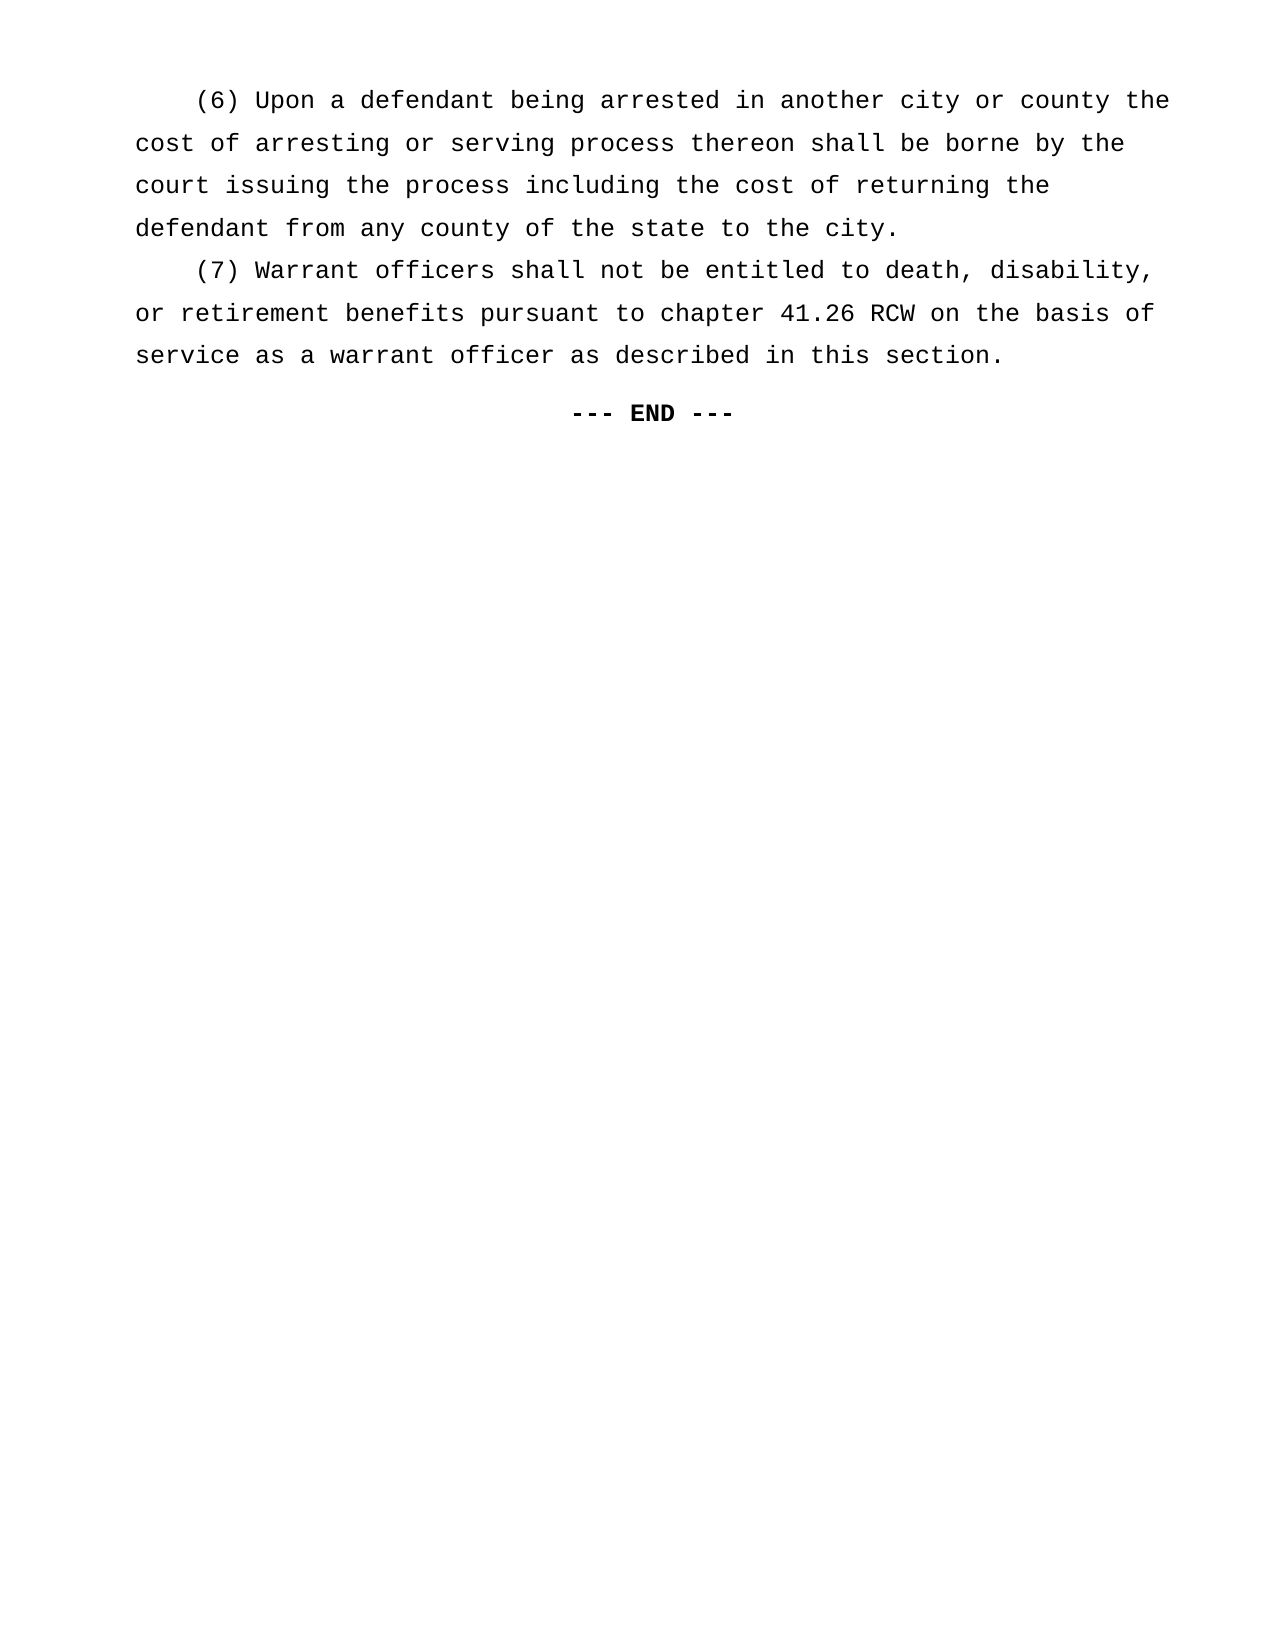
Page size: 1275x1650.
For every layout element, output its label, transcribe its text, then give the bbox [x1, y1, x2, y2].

text --- END --- [135, 401, 1170, 429]
text (6) Upon a defendant being arrested in another city or county the cost of arresting or serving process thereon shall be borne by the court issuing the process including the cost of returning the defendant from any county of the state to the city. [135, 75, 1170, 245]
text (7) Warrant officers shall not be entitled to death, disability, or retirement benefits pursuant to chapter 41.26 RCW on the basis of service as a warrant officer as described in this section. [135, 245, 1170, 372]
